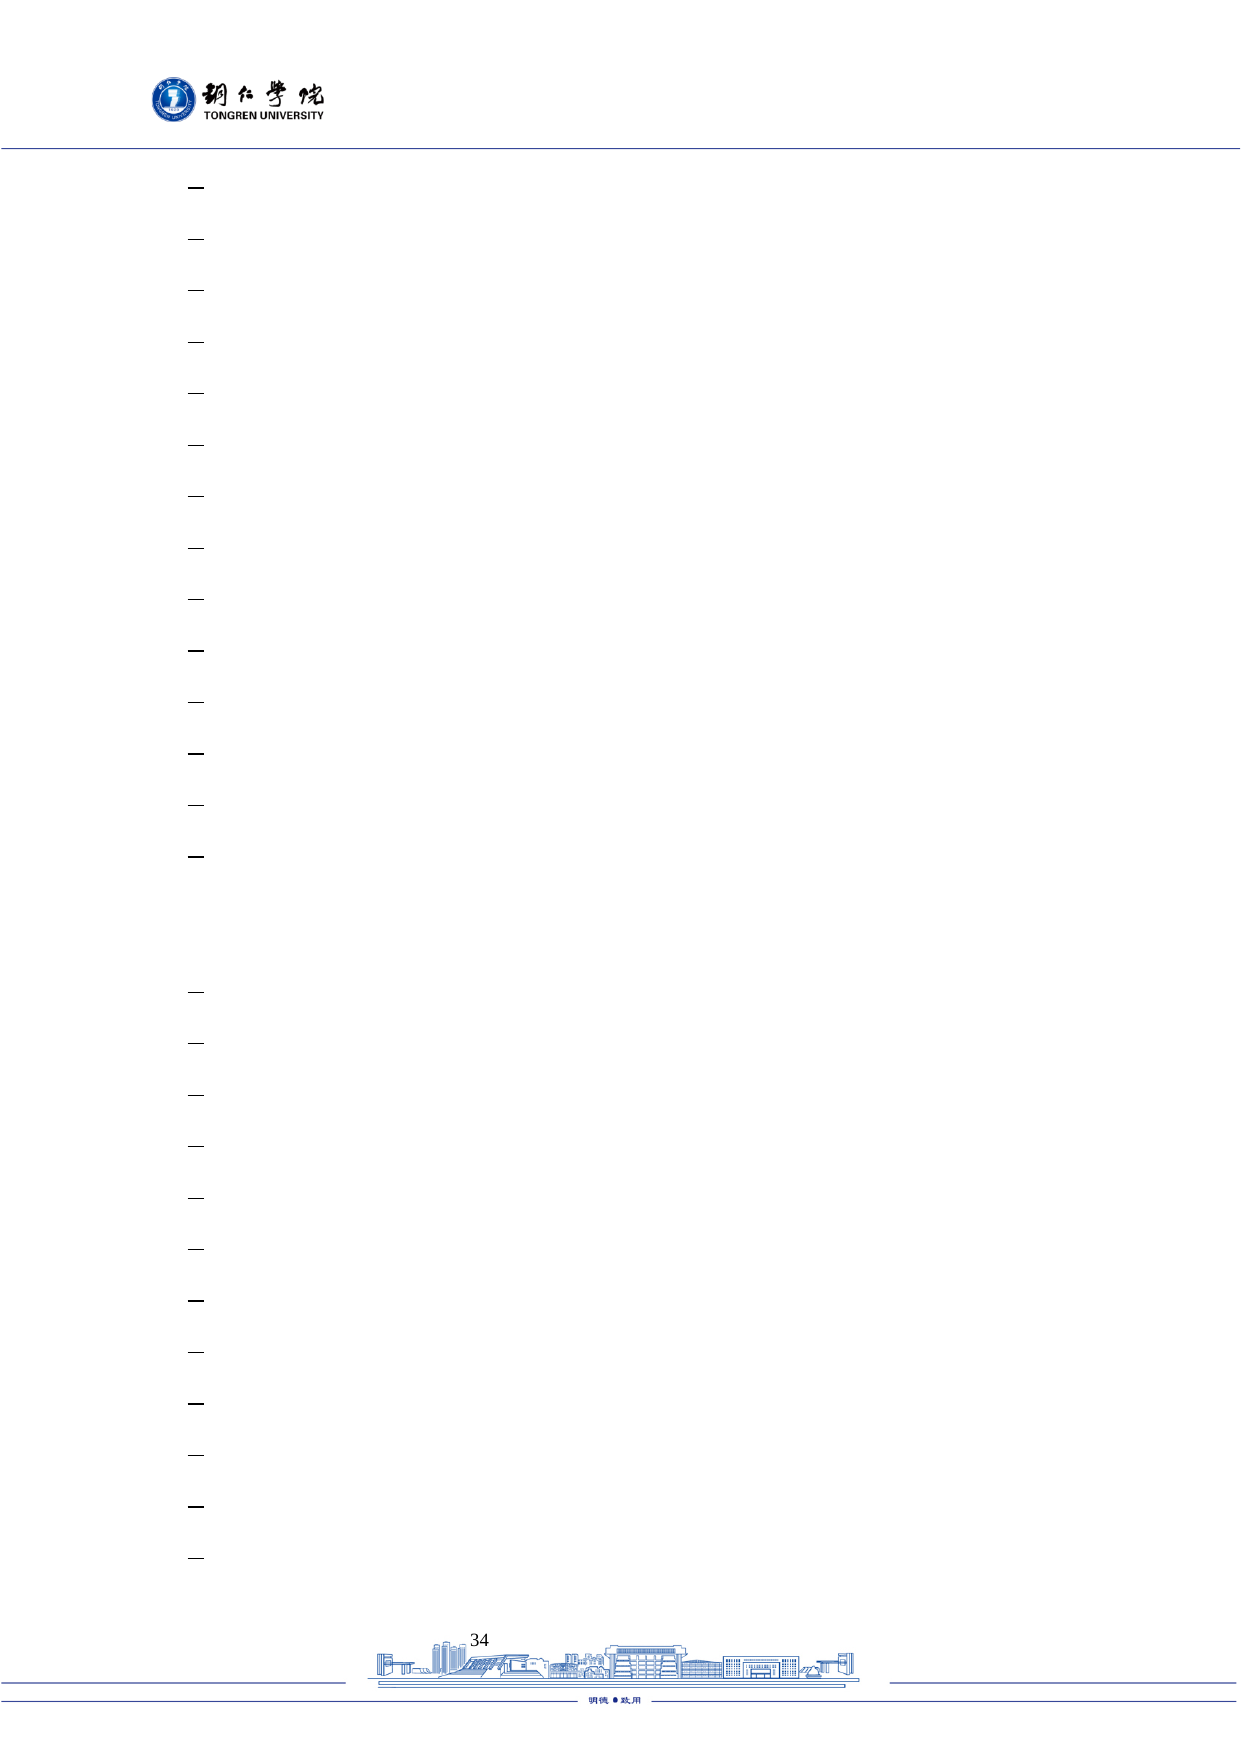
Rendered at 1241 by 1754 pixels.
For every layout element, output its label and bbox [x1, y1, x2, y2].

picture [151, 77, 324, 122]
picture [1, 1629, 1237, 1749]
